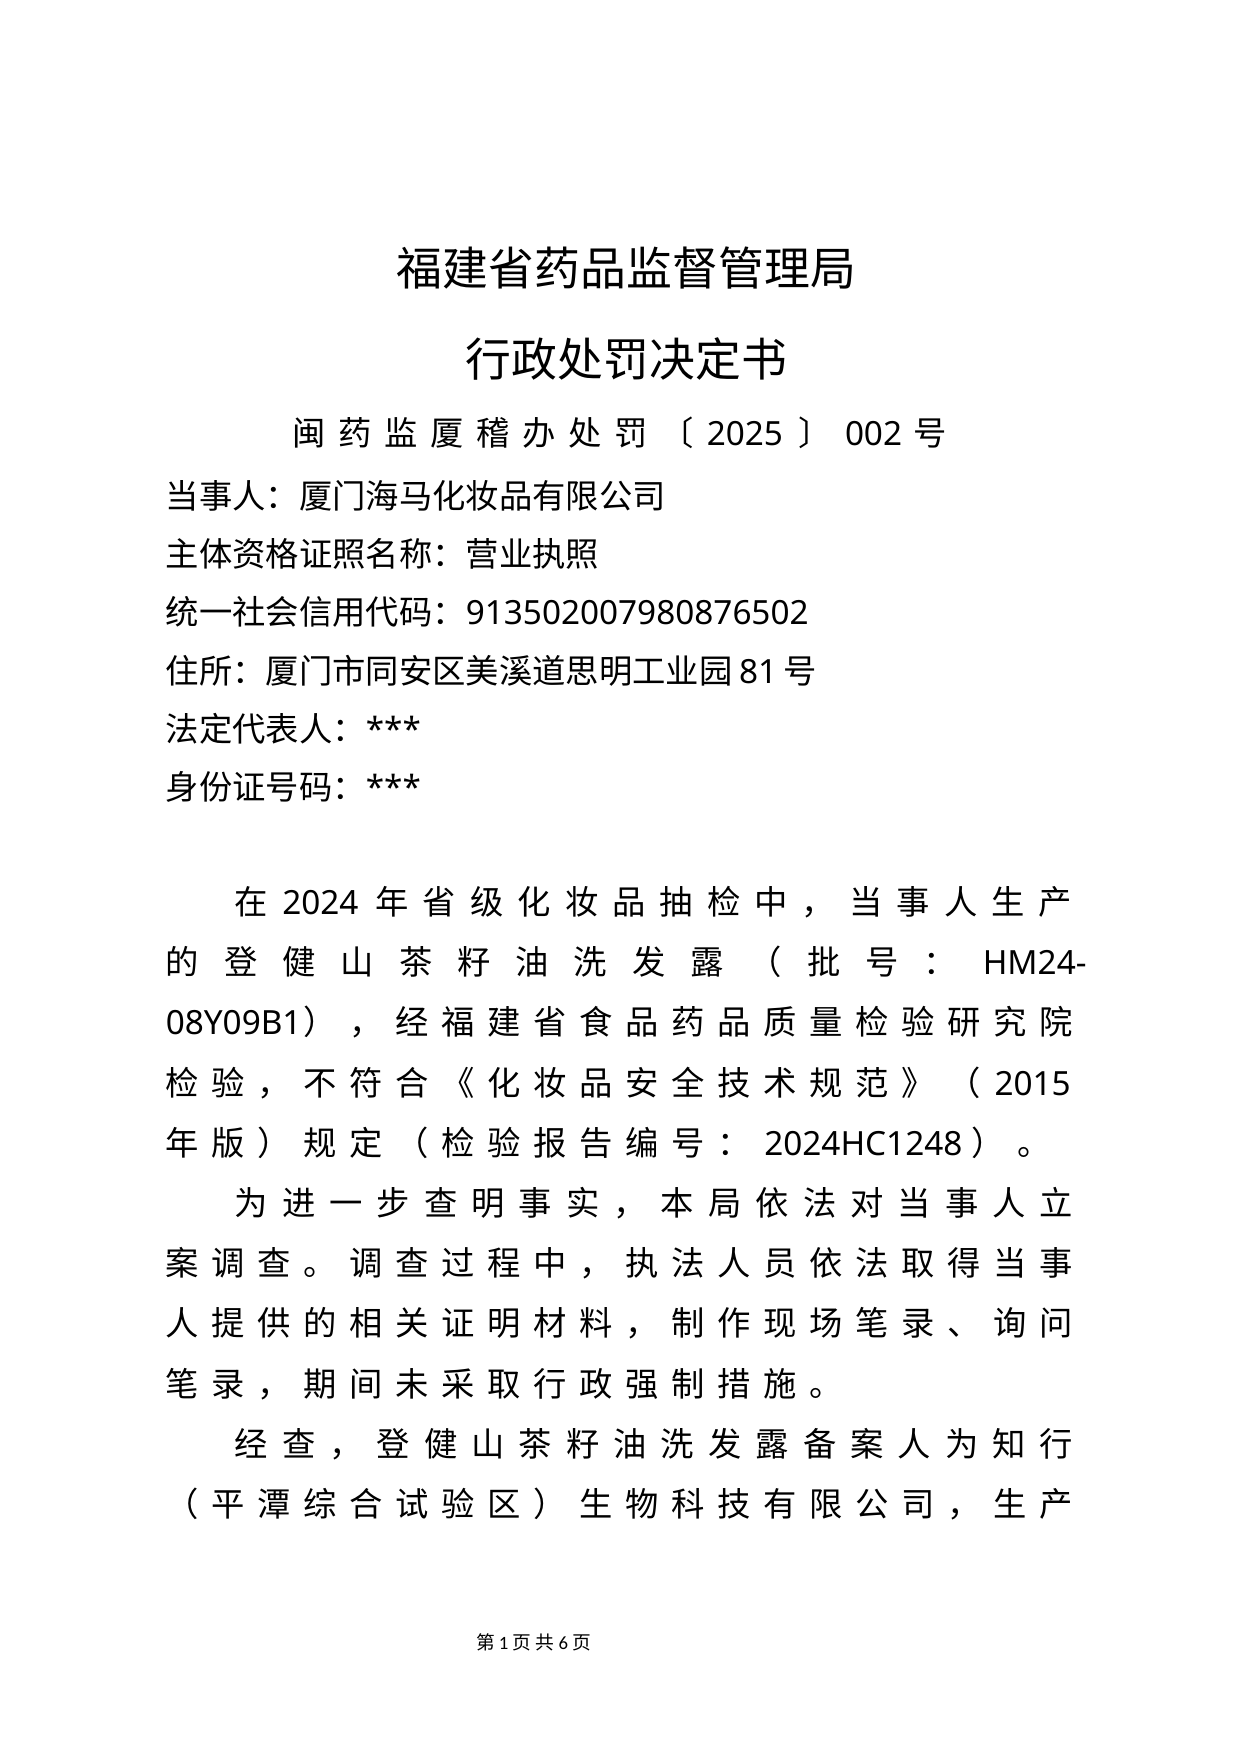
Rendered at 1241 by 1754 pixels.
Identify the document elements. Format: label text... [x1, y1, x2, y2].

text 法定代表人：*** [166, 695, 1086, 753]
text 住所：厦门市同安区美溪道思明工业园81号 [166, 636, 1086, 695]
text 福建省药品监督管理局 [166, 221, 1086, 311]
text 在2024年省级化妆品抽检中，当事人生产的登健山茶籽油洗发露（批号：HM24-08Y09B1），经福建省食品药品质量检验研究院检验，不符合《化妆品安全技术规范》（2015年版）规定（检验报告编号：2024HC1248）。 [166, 870, 1086, 1171]
text 主体资格证照名称：营业执照 [166, 520, 1086, 578]
text 行政处罚决定书 [166, 311, 1086, 401]
text 闽药监厦稽办处罚〔2025〕002号 [166, 401, 1086, 461]
text 当事人：厦门海马化妆品有限公司 [166, 461, 1086, 520]
text 为进一步查明事实，本局依法对当事人立案调查。调查过程中，执法人员依法取得当事人提供的相关证明材料，制作现场笔录、询问笔录，期间未采取行政强制措施。 [166, 1171, 1086, 1412]
text 身份证号码：*** [166, 753, 1086, 811]
text 统一社会信用代码：913502007980876502 [166, 578, 1086, 636]
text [166, 1412, 1086, 1532]
